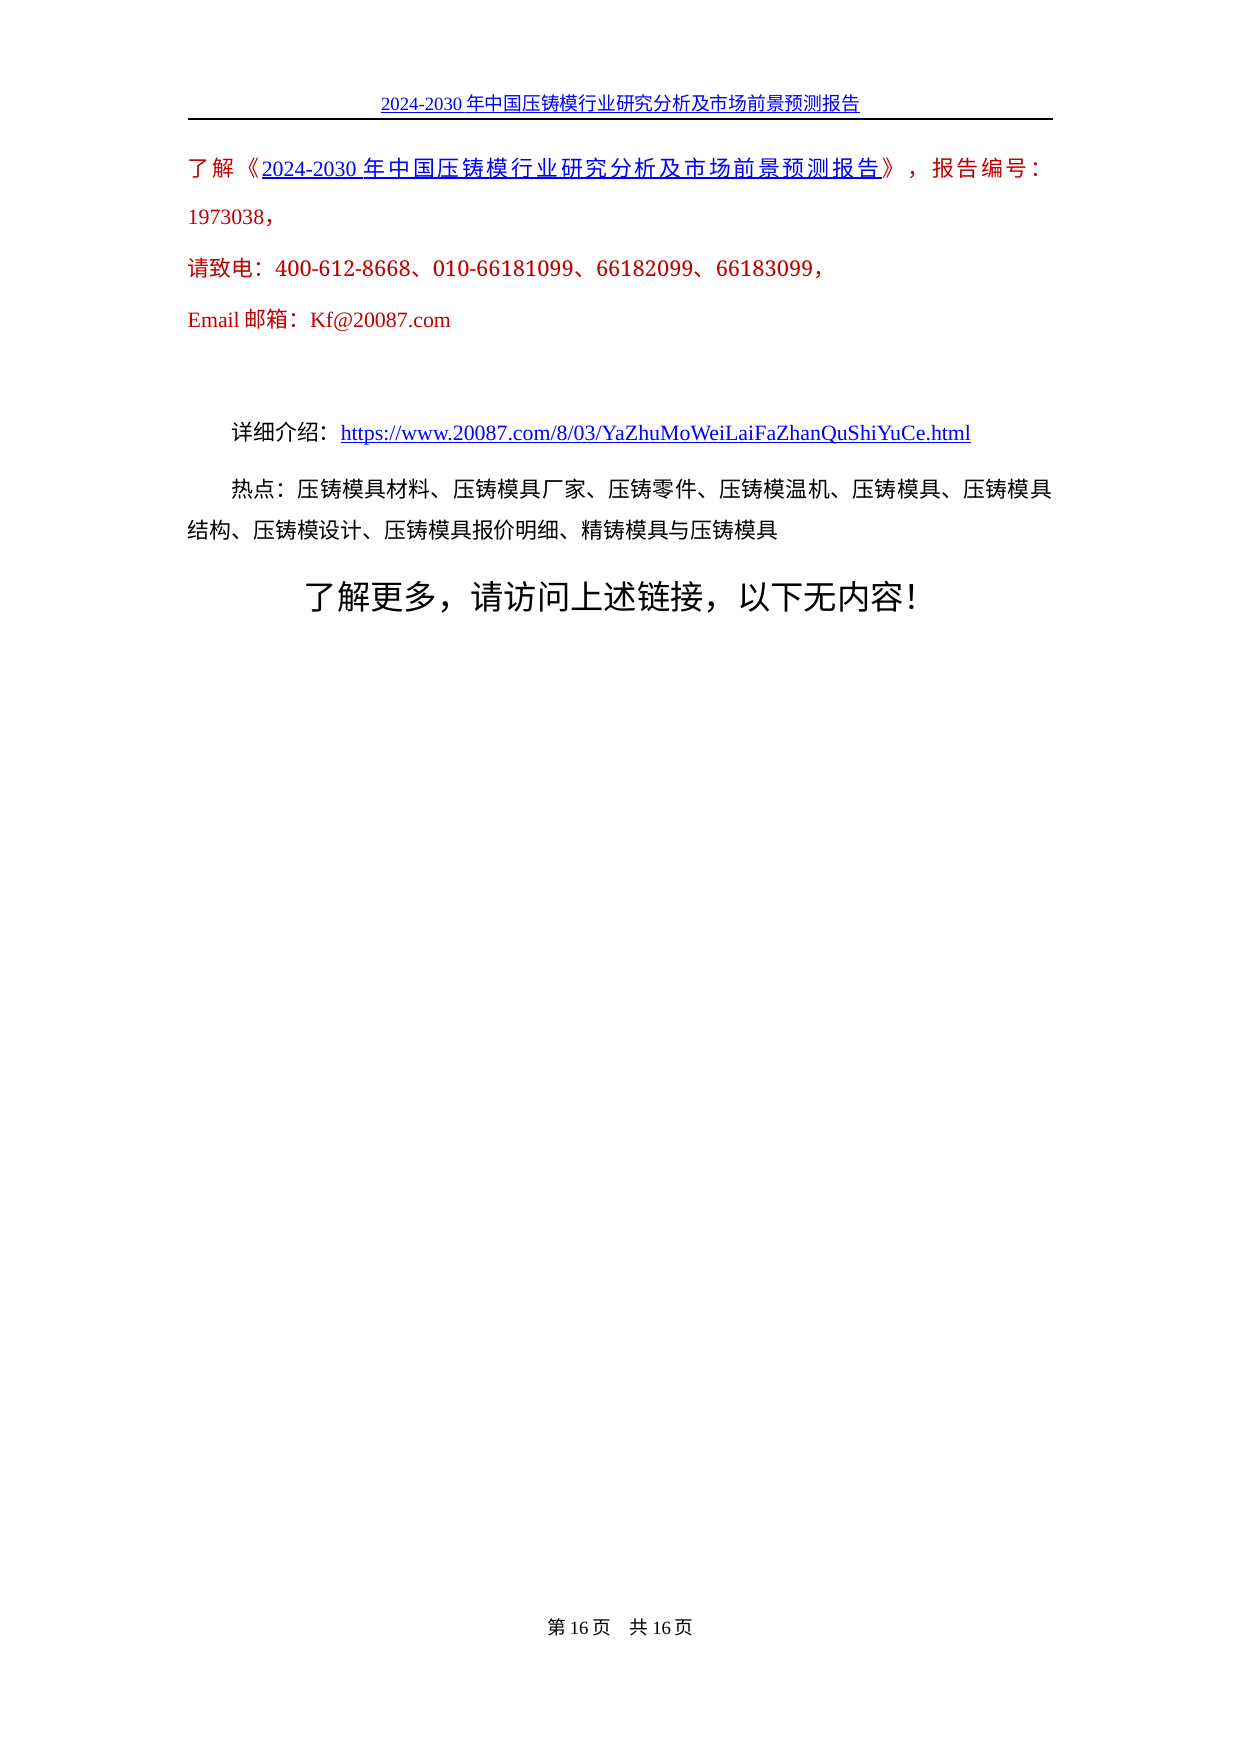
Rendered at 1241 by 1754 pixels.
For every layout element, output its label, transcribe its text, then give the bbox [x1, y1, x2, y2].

text 详细介绍：https://www.20087.com/8/03/YaZhuMoWeiLaiFaZhanQuShiYuCe.html [187, 415, 1053, 447]
text Email邮箱：Kf@20087.com [187, 302, 1053, 334]
text 热点：压铸模具材料、压铸模具厂家、压铸零件、压铸模温机、压铸模具、压铸模具结构、压铸模设计、压铸模具报价明细、精铸模具与压铸模具 [187, 472, 1053, 545]
text 请致电：400-612-8668、010-66181099、66182099、66183099， [187, 251, 1053, 283]
title 了解更多，请访问上述链接，以下无内容！ [187, 562, 1053, 627]
text 了解《2024-2030年中国压铸模行业研究分析及市场前景预测报告》，报告编号：1973038， [187, 150, 1053, 231]
